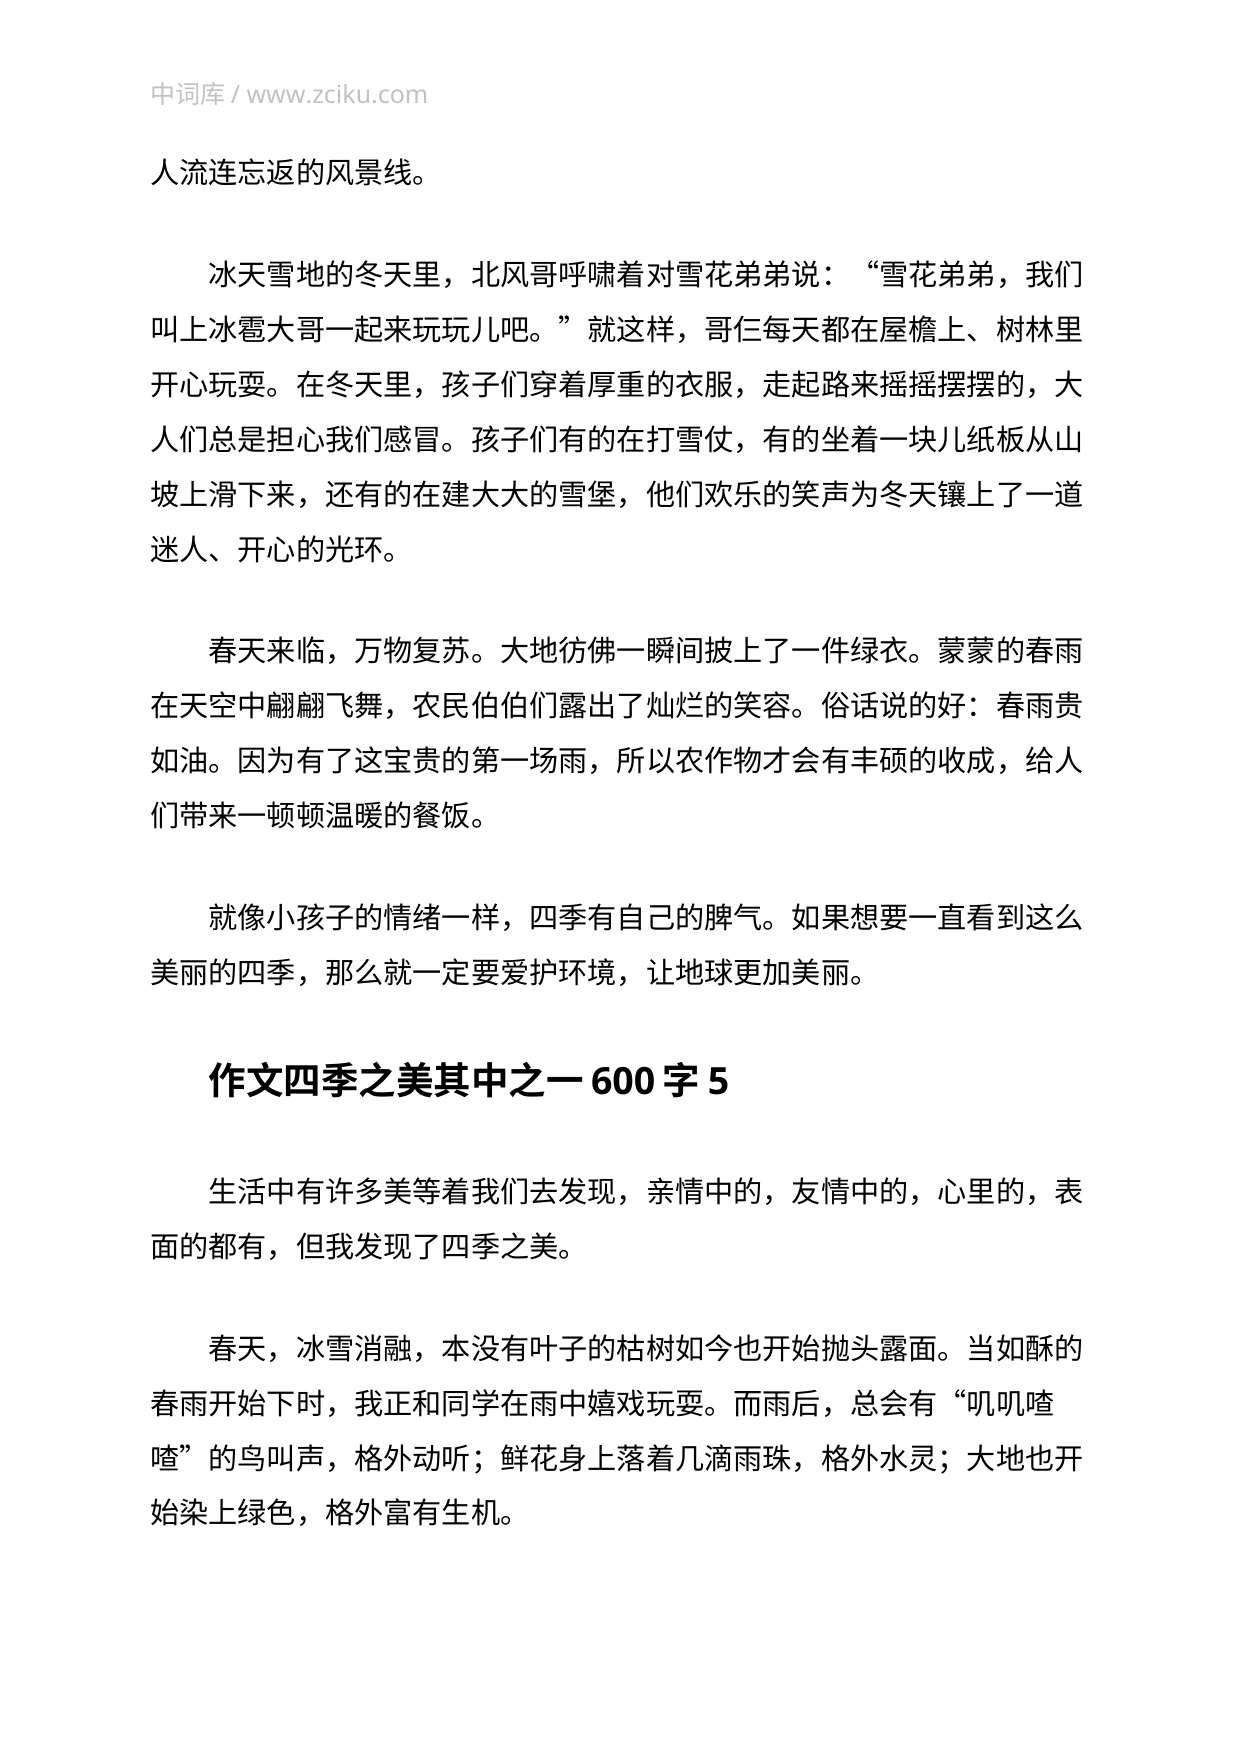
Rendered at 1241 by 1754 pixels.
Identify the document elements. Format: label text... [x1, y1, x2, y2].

text 春天，冰雪消融，本没有叶子的枯树如今也开始抛头露面。当如酥的春雨开始下时，我正和同学在雨中嬉戏玩耍。而雨后，总会有“叽叽喳喳”的鸟叫声，格外动听；鲜花身上落着几滴雨珠，格外水灵；大地也开始染上绿色，格外富有生机。 [150, 1325, 1090, 1532]
text 春天来临，万物复苏。大地彷佛一瞬间披上了一件绿衣。蒙蒙的春雨在天空中翩翩飞舞，农民伯伯们露出了灿烂的笑容。俗话说的好：春雨贵如油。因为有了这宝贵的第一场雨，所以农作物才会有丰硕的收成，给人们带来一顿顿温暖的餐饭。 [150, 628, 1090, 835]
text 冰天雪地的冬天里，北风哥呼啸着对雪花弟弟说：“雪花弟弟，我们叫上冰雹大哥一起来玩玩儿吧。”就这样，哥仨每天都在屋檐上、树林里开心玩耍。在冬天里，孩子们穿着厚重的衣服，走起路来摇摇摆摆的，大人们总是担心我们感冒。孩子们有的在打雪仗，有的坐着一块儿纸板从山坡上滑下来，还有的在建大大的雪堡，他们欢乐的笑声为冬天镶上了一道迷人、开心的光环。 [150, 252, 1090, 568]
text 生活中有许多美等着我们去发现，亲情中的，友情中的，心里的，表面的都有，但我发现了四季之美。 [150, 1169, 1090, 1266]
text 就像小孩子的情绪一样，四季有自己的脾气。如果想要一直看到这么美丽的四季，那么就一定要爱护环境，让地球更加美丽。 [150, 894, 1090, 992]
text 作文四季之美其中之一600字5 [150, 1051, 1090, 1106]
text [150, 150, 1090, 192]
